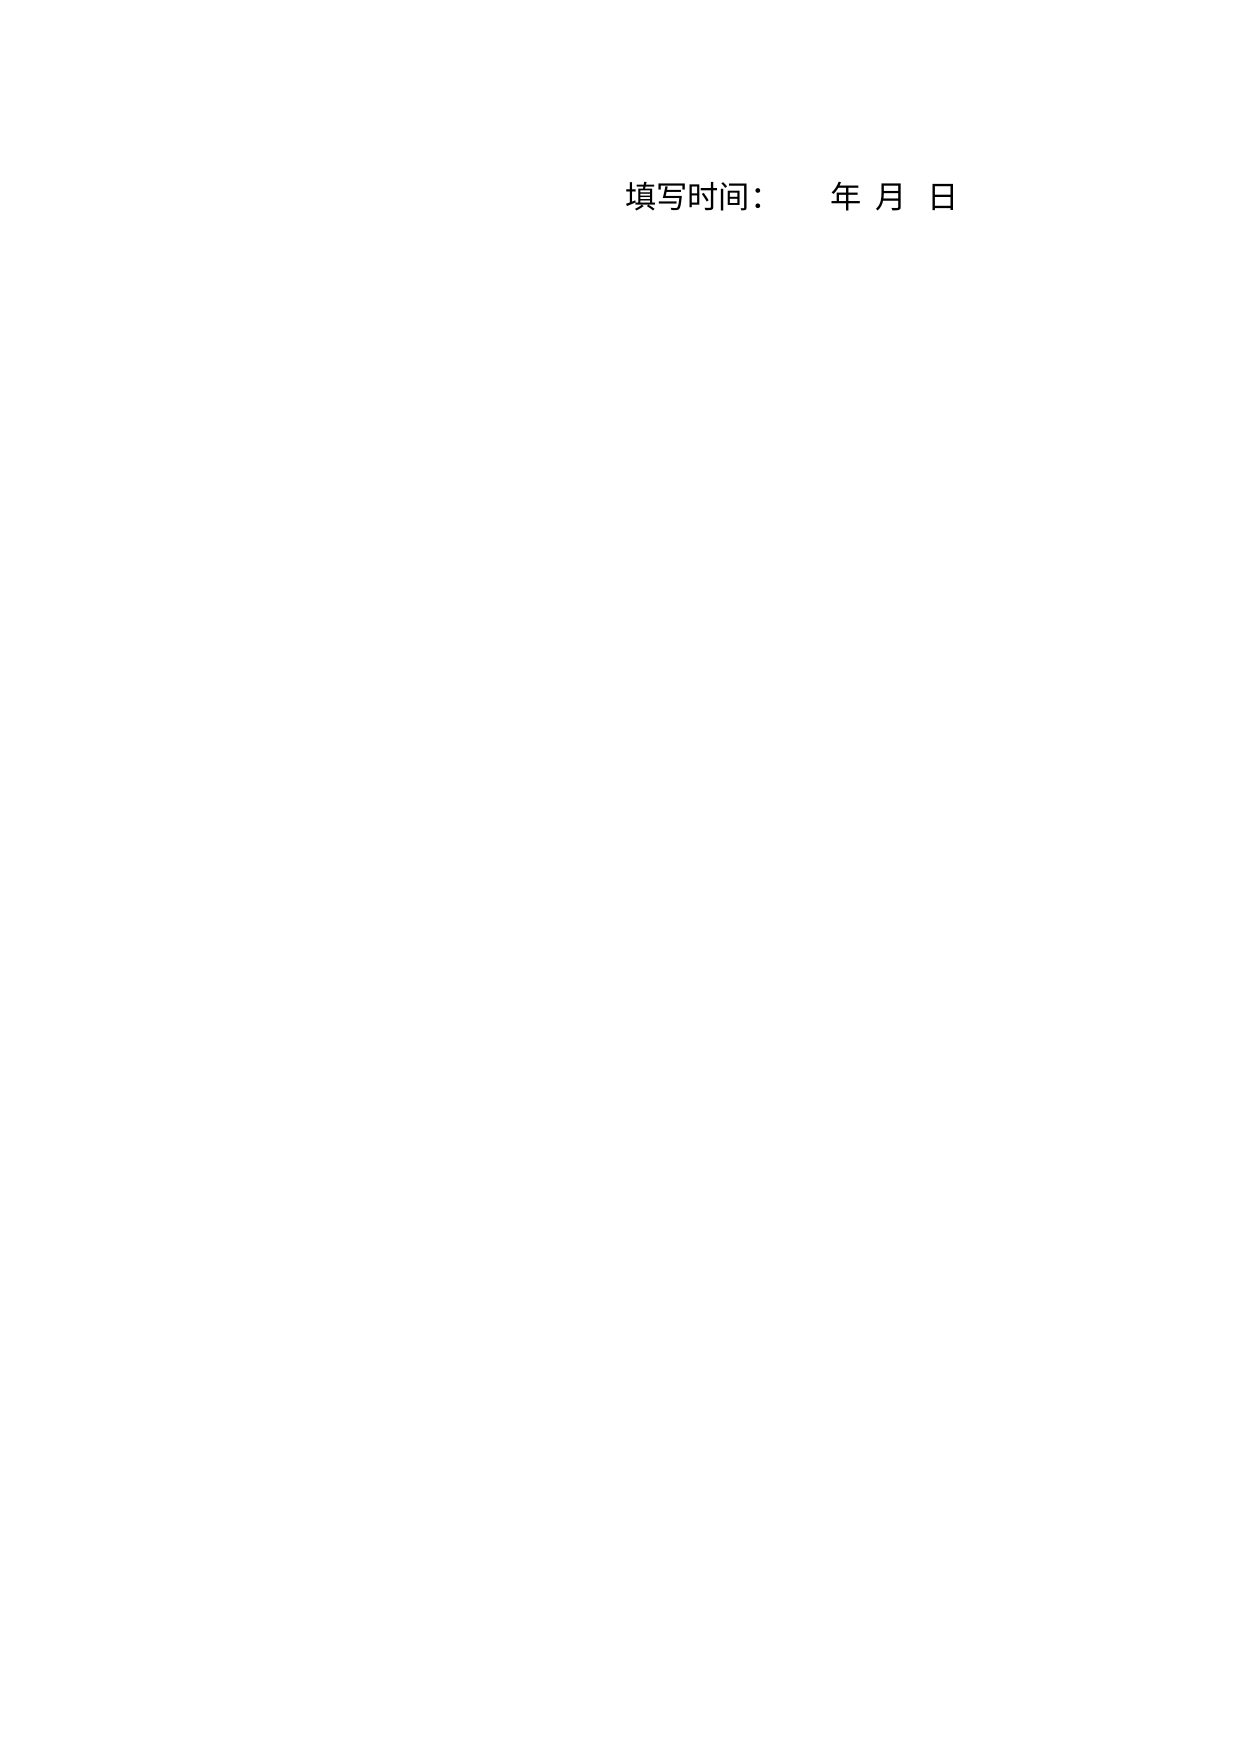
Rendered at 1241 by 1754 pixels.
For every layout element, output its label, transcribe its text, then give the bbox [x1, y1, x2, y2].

text 填写时间： 年 月 日 [187, 162, 1053, 227]
